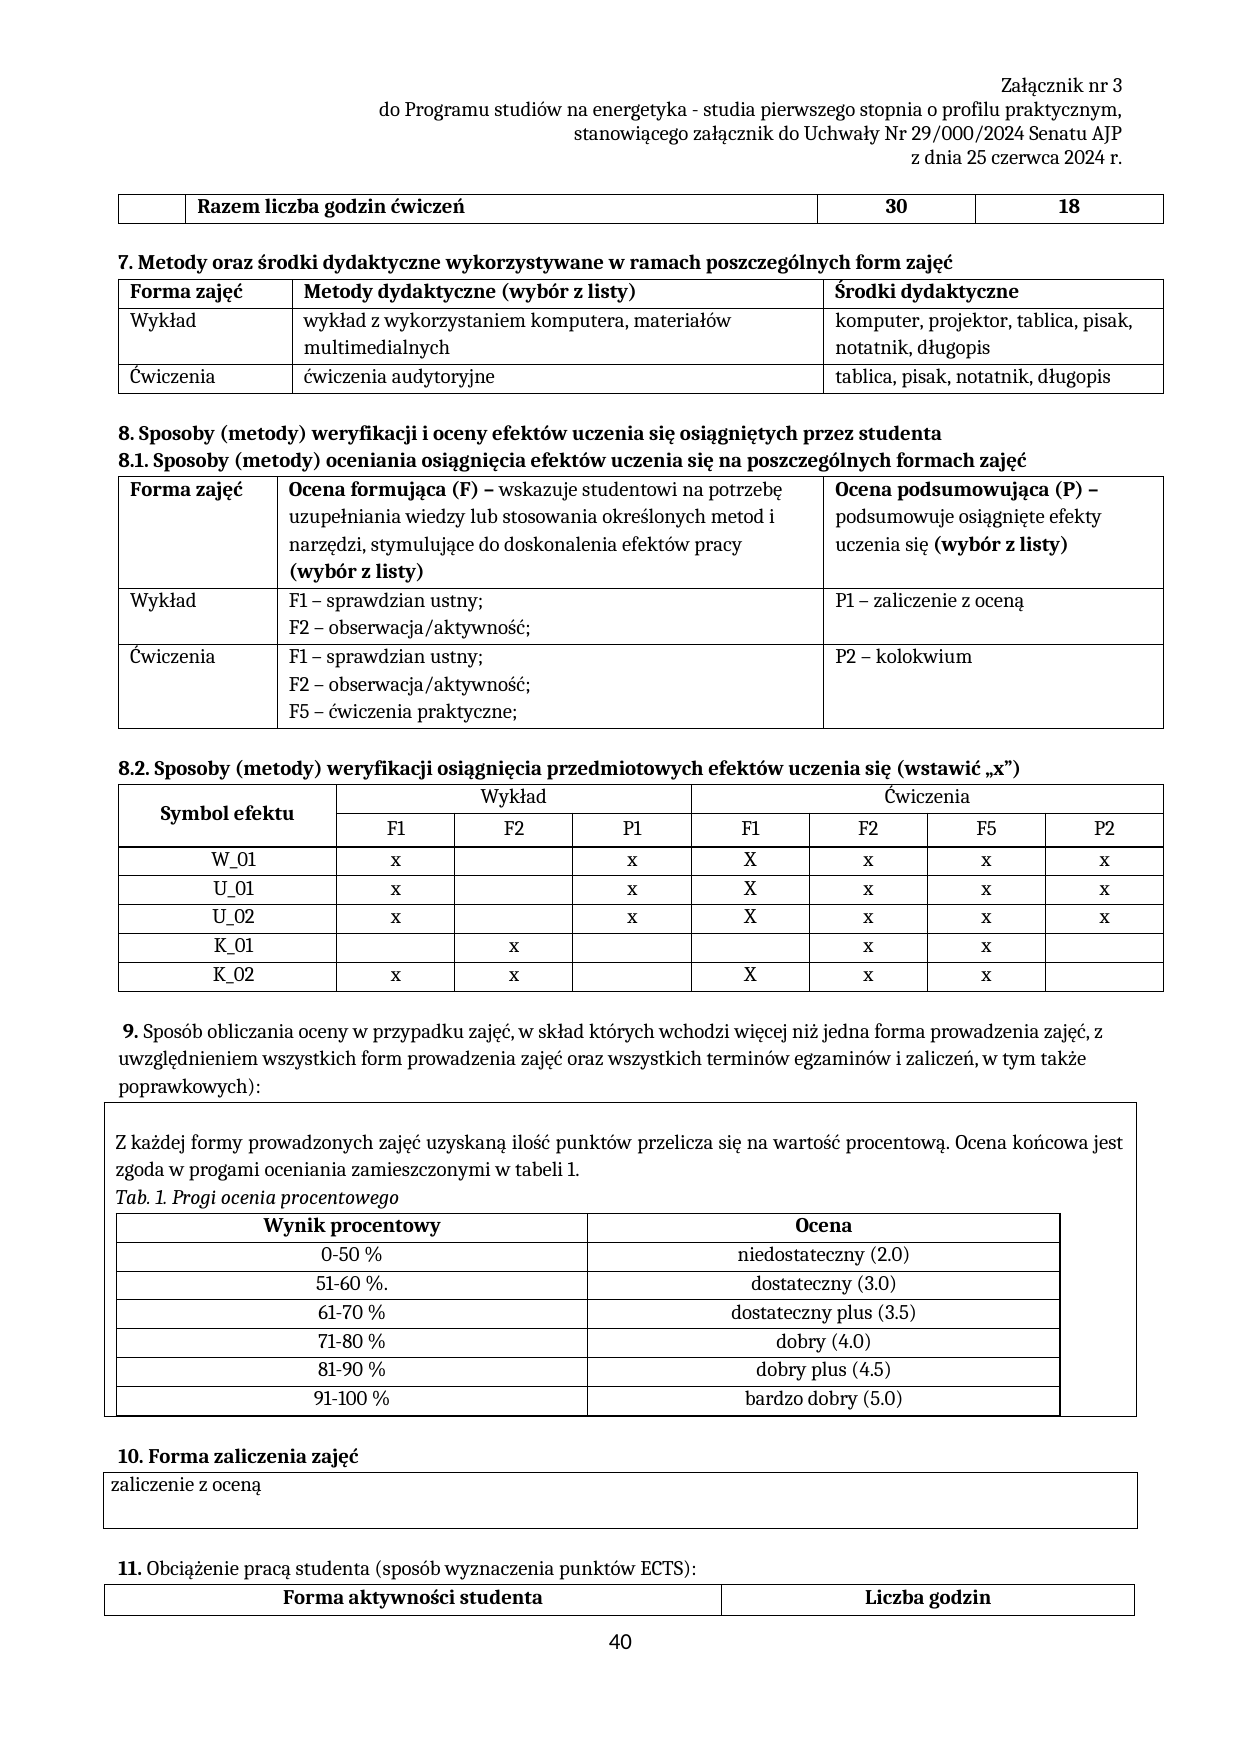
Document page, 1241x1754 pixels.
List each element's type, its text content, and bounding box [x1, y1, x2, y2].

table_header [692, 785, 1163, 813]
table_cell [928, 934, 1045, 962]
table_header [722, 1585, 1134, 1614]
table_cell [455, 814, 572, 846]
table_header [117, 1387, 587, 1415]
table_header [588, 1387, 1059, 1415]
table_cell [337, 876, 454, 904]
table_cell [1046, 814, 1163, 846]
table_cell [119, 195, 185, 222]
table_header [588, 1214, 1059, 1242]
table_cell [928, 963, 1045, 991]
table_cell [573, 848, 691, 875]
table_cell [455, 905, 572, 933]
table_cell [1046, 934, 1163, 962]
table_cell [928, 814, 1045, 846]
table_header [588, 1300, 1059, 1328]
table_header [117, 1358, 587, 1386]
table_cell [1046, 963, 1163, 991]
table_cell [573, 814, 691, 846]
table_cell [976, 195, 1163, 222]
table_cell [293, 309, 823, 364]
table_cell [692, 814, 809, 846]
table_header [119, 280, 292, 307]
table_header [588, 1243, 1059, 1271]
text 8.1. Sposoby (metody) oceniania osiągnięcia efektów uczenia się na poszczególnych formach zajęć [118, 449, 1122, 473]
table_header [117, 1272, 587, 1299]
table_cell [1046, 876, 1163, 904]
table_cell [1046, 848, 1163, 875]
subtitle 9. Sposób obliczania oceny w przypadku zajęć, w skład których wchodzi więcej niż jedna forma prowadzenia zajęć, z uwzględnieniem wszystkich form prowadzenia zajęć oraz wszystkich terminów egzaminów i zaliczeń, w tym także poprawkowych): [118, 1019, 1122, 1098]
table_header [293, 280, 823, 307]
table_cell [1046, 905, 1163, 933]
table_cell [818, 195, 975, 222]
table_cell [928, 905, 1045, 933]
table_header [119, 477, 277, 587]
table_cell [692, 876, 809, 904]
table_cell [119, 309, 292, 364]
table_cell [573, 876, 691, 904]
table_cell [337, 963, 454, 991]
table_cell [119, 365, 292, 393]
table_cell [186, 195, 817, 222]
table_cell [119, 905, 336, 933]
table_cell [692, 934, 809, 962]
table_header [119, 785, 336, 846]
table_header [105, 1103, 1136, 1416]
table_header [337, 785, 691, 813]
text 7. Metody oraz środki dydaktyczne wykorzystywane w ramach poszczególnych form zajęć [118, 251, 1122, 275]
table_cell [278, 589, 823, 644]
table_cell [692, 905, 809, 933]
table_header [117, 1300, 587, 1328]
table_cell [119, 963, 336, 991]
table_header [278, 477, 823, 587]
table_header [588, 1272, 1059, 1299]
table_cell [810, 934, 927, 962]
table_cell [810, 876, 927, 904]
text 10. Forma zaliczenia zajęć [118, 1444, 1122, 1468]
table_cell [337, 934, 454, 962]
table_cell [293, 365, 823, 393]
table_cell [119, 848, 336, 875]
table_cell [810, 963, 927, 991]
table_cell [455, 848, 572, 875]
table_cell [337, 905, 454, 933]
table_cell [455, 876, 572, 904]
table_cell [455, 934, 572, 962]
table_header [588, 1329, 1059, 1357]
text 11. Obciążenie pracą studenta (sposób wyznaczenia punktów ECTS): [118, 1557, 1122, 1581]
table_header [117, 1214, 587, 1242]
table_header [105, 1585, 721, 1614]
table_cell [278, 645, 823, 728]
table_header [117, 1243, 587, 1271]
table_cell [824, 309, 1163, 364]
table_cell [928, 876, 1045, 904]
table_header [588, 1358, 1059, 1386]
text 8.2. Sposoby (metody) weryfikacji osiągnięcia przedmiotowych efektów uczenia się (wstawić „x”) [118, 756, 1122, 780]
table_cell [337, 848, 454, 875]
text 8. Sposoby (metody) weryfikacji i oceny efektów uczenia się osiągniętych przez studenta [118, 421, 1122, 445]
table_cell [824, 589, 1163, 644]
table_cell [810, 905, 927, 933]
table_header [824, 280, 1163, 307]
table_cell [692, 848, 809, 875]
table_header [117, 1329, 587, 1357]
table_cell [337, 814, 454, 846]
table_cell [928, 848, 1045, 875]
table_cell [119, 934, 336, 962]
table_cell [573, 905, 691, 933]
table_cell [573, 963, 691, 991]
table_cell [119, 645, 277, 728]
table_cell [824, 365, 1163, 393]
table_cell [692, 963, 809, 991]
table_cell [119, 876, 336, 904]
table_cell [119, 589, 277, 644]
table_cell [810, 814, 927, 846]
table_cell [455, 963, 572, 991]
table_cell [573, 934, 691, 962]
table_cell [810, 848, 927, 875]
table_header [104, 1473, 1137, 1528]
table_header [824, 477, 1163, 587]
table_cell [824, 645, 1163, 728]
